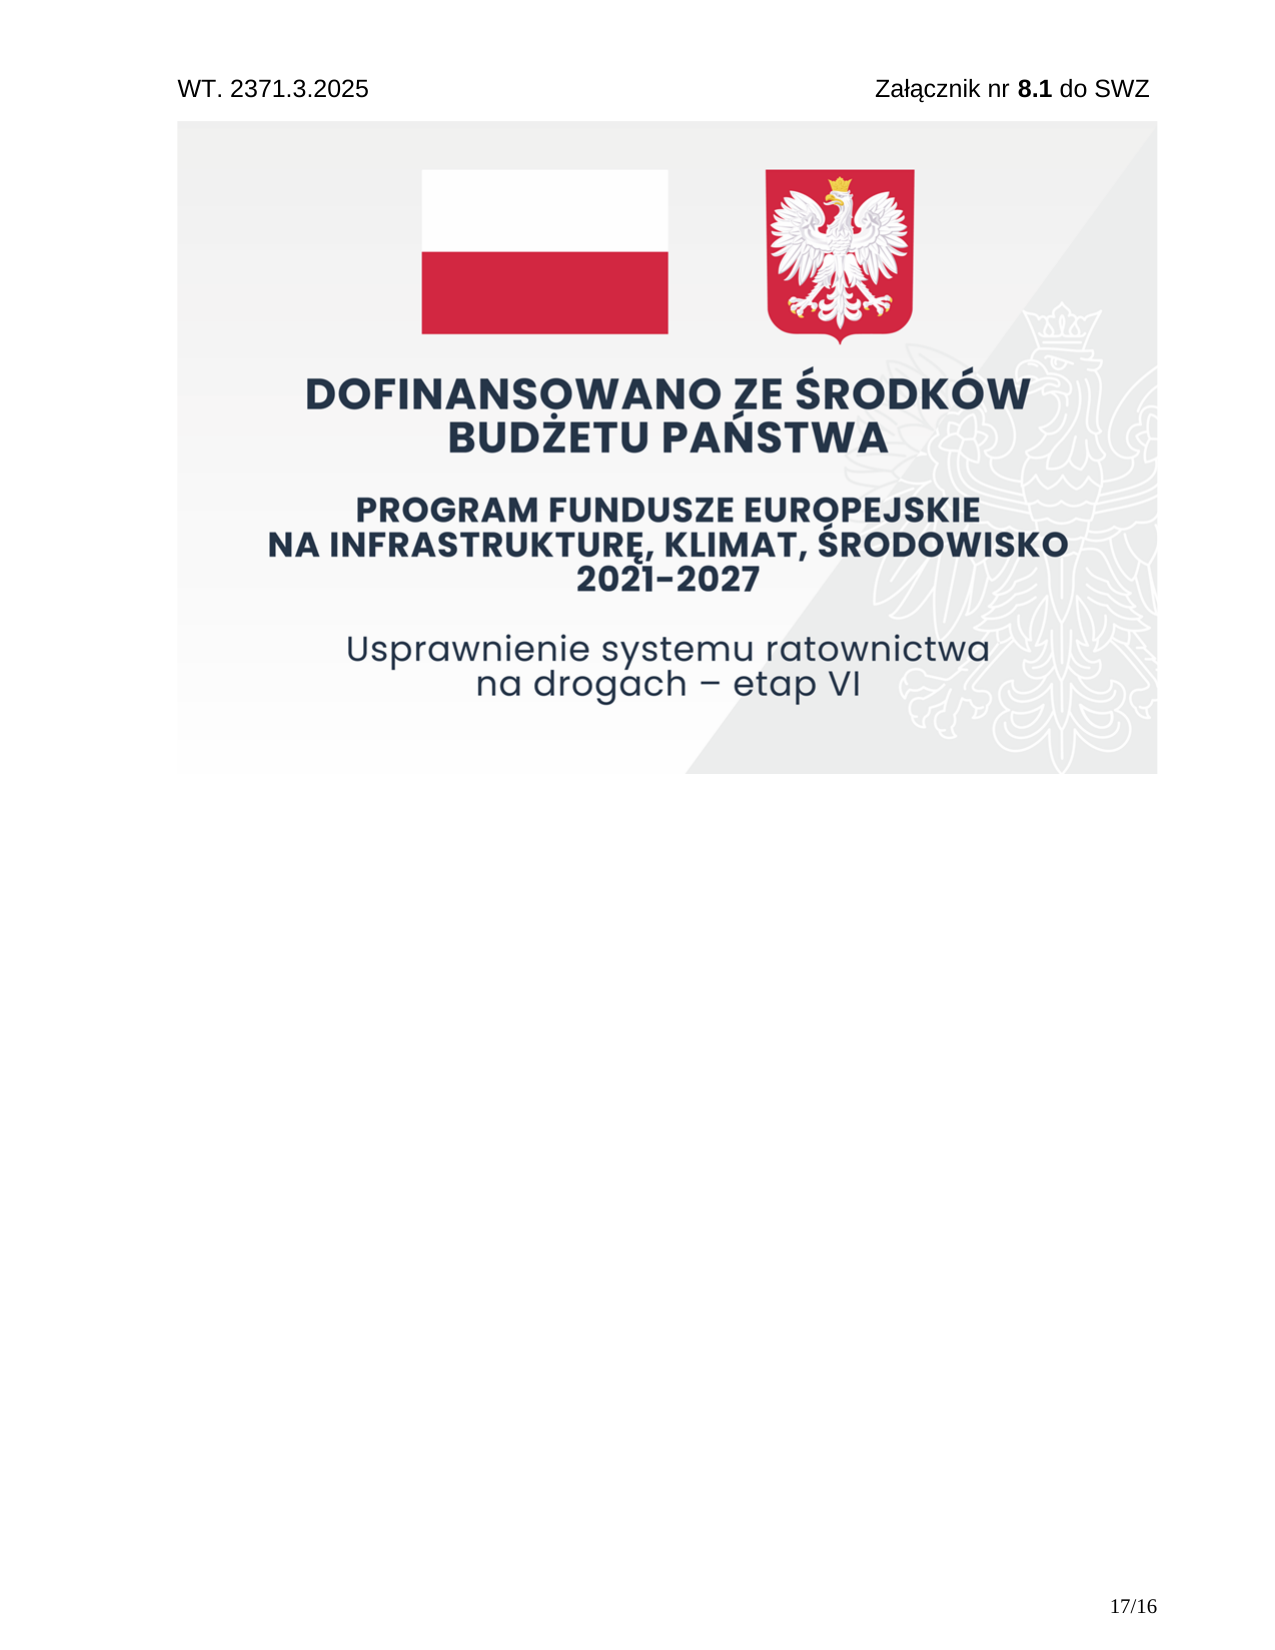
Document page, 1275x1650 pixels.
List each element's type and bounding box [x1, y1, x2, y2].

picture [177, 121, 1158, 774]
